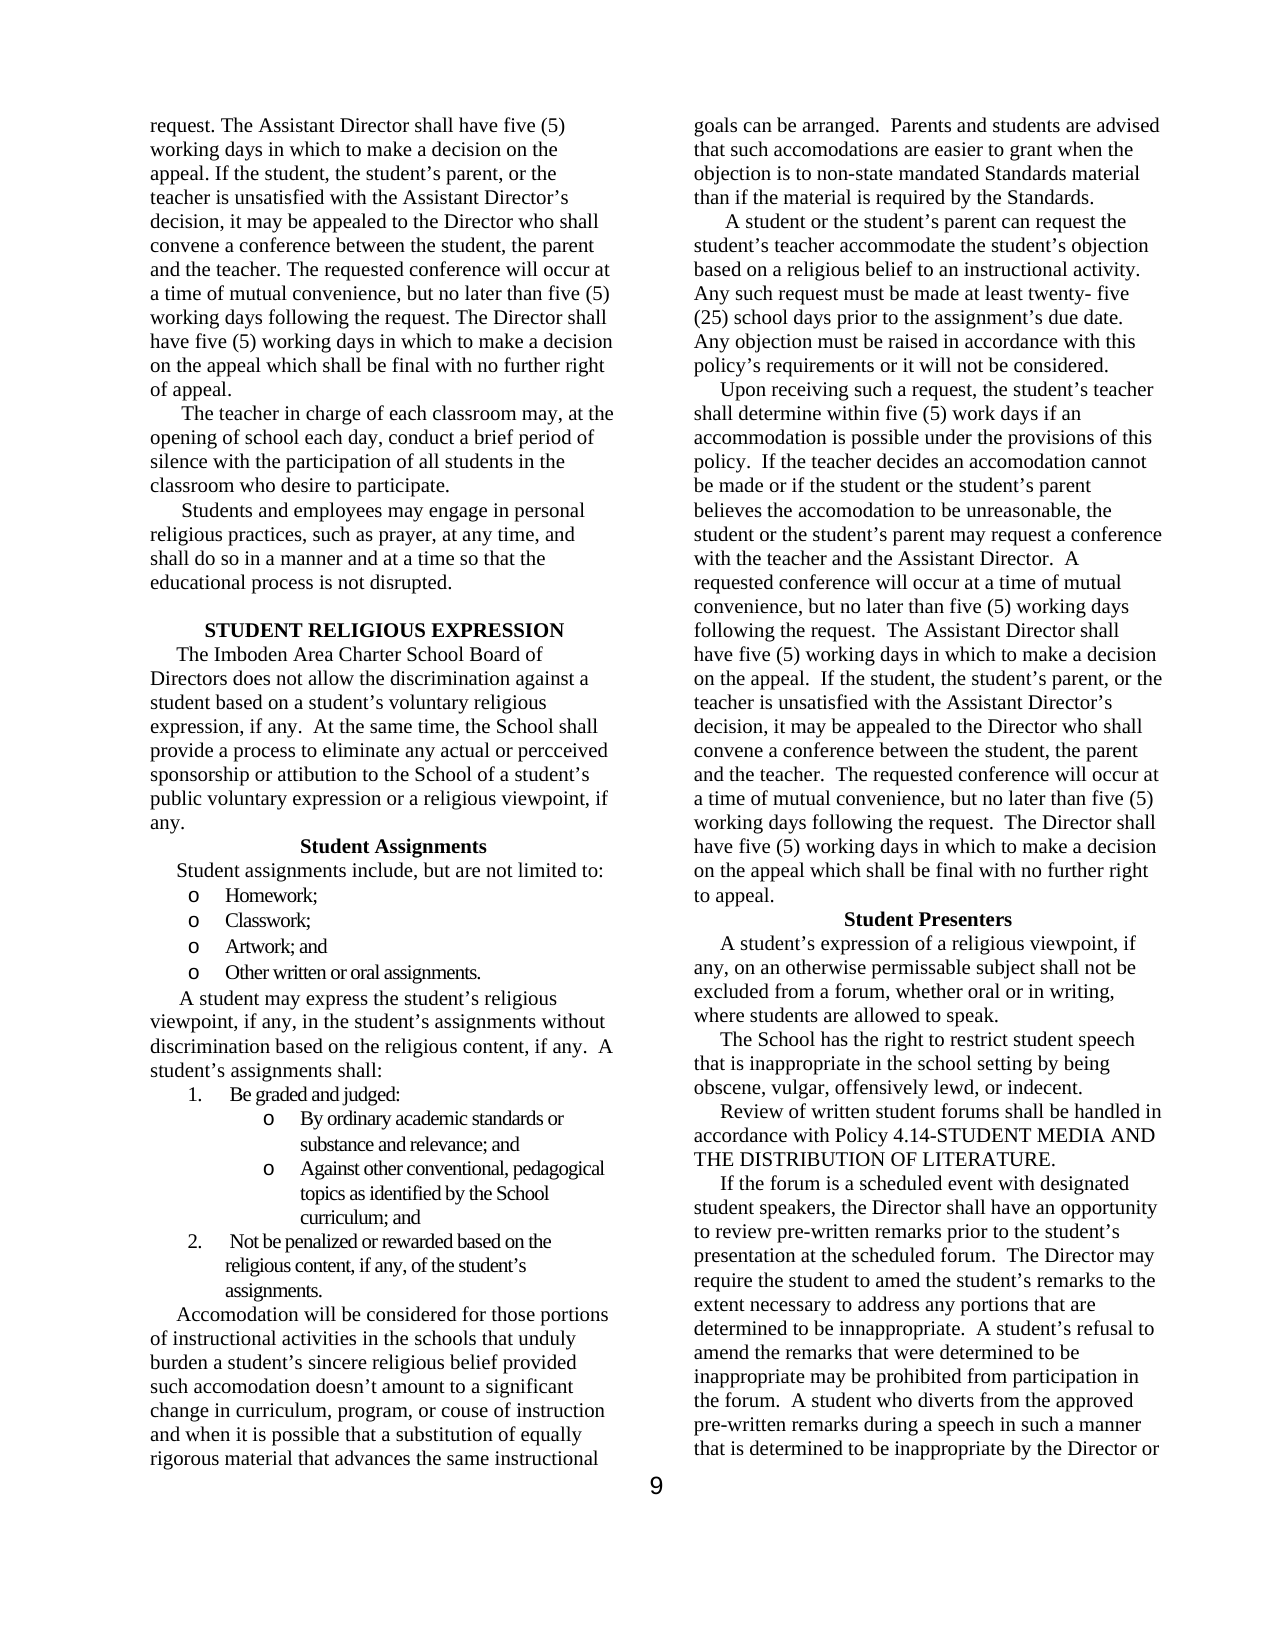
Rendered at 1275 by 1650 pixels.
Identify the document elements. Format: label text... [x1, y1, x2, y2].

text STUDENT RELIGIOUS EXPRESSION [150, 618, 619, 642]
text Review of written student forums shall be handled in accordance with Policy 4.14-STUDENT MEDIA AND THE DISTRIBUTION OF LITERATURE. [694, 1099, 1162, 1171]
list Be graded and judged: [187, 1082, 619, 1106]
text A student’s expression of a religious viewpoint, if any, on an otherwise permissable subject shall not be excluded from a forum, whether oral or in writing, where students are allowed to speak. [694, 931, 1162, 1027]
text The teacher in charge of each classroom may, at the opening of school each day, conduct a brief period of silence with the participation of all students in the classroom who desire to participate. [150, 401, 619, 497]
text The School has the right to restrict student speech that is inappropriate in the school setting by being obscene, vulgar, offensively lewd, or indecent. [694, 1027, 1162, 1099]
list Homework; [187, 882, 619, 908]
text Upon receiving such a request, the student’s teacher shall determine within five (5) work days if an accommodation is possible under the provisions of this policy. If the teacher decides an accomodation cannot be made or if the student or the student’s parent believes the accomodation to be unreasonable, the student or the student’s parent may request a conference with the teacher and the Assistant Director. A requested conference will occur at a time of mutual convenience, but no later than five (5) working days following the request. The Assistant Director shall have five (5) working days in which to make a decision on the appeal. If the student, the student’s parent, or the teacher is unsatisfied with the Assistant Director’s decision, it may be appealed to the Director who shall convene a conference between the student, the parent and the teacher. The requested conference will occur at a time of mutual convenience, but no later than five (5) working days following the request. The Director shall have five (5) working days in which to make a decision on the appeal which shall be final with no further right to appeal. [694, 377, 1162, 907]
list Not be penalized or rewarded based on the religious content, if any, of the student’s assignments. [187, 1229, 619, 1302]
list Artwork; and [187, 934, 619, 960]
list By ordinary academic standards or substance and relevance; and [262, 1106, 619, 1156]
text Accomodation will be considered for those portions of instructional activities in the schools that unduly burden a student’s sincere religious belief provided such accomodation doesn’t amount to a significant change in curriculum, program, or couse of instruction and when it is possible that a substitution of equally rigorous material that advances the same instructional goals can be arranged. Parents and students are advised that such accomodations are easier to grant when the objection is to non-state mandated Standards material than if the material is required by the Standards. [150, 1302, 619, 1470]
text A student or the student’s parent can request the student’s teacher accommodate the student’s objection based on a religious belief to an instructional activity. Any such request must be made at least twenty- five (25) school days prior to the assignment’s due date. Any objection must be raised in accordance with this policy’s requirements or it will not be considered. [694, 209, 1162, 377]
text Student assignments include, but are not limited to: [150, 858, 619, 882]
list Other written or oral assignments. [187, 960, 619, 985]
text A student may express the student’s religious viewpoint, if any, in the student’s assignments without discrimination based on the religious content, if any. A student’s assignments shall: [150, 985, 619, 1082]
list Against other conventional, pedagogical topics as identified by the School curriculum; and [262, 1156, 619, 1229]
text Student Presenters [694, 907, 1162, 931]
list Classwork; [187, 908, 619, 934]
text The Imboden Area Charter School Board of Directors does not allow the discrimination against a student based on a student’s voluntary religious expression, if any. At the same time, the School shall provide a process to eliminate any actual or percceived sponsorship or attibution to the School of a student’s public voluntary expression or a religious viewpoint, if any. [150, 642, 619, 834]
text Accomodation will be considered for those portions of instructional activities in the schools that unduly burden a student’s sincere religious belief provided such accomodation doesn’t amount to a significant change in curriculum, program, or couse of instruction and when it is possible that a substitution of equally rigorous material that advances the same instructional goals can be arranged. Parents and students are advised that such accomodations are easier to grant when the objection is to non-state mandated Standards material than if the material is required by the Standards. [694, 112, 1162, 209]
text Student Assignments [150, 834, 619, 858]
text Students and employees may engage in personal religious practices, such as prayer, at any time, and shall do so in a manner and at a time so that the educational process is not disrupted. [150, 497, 619, 594]
